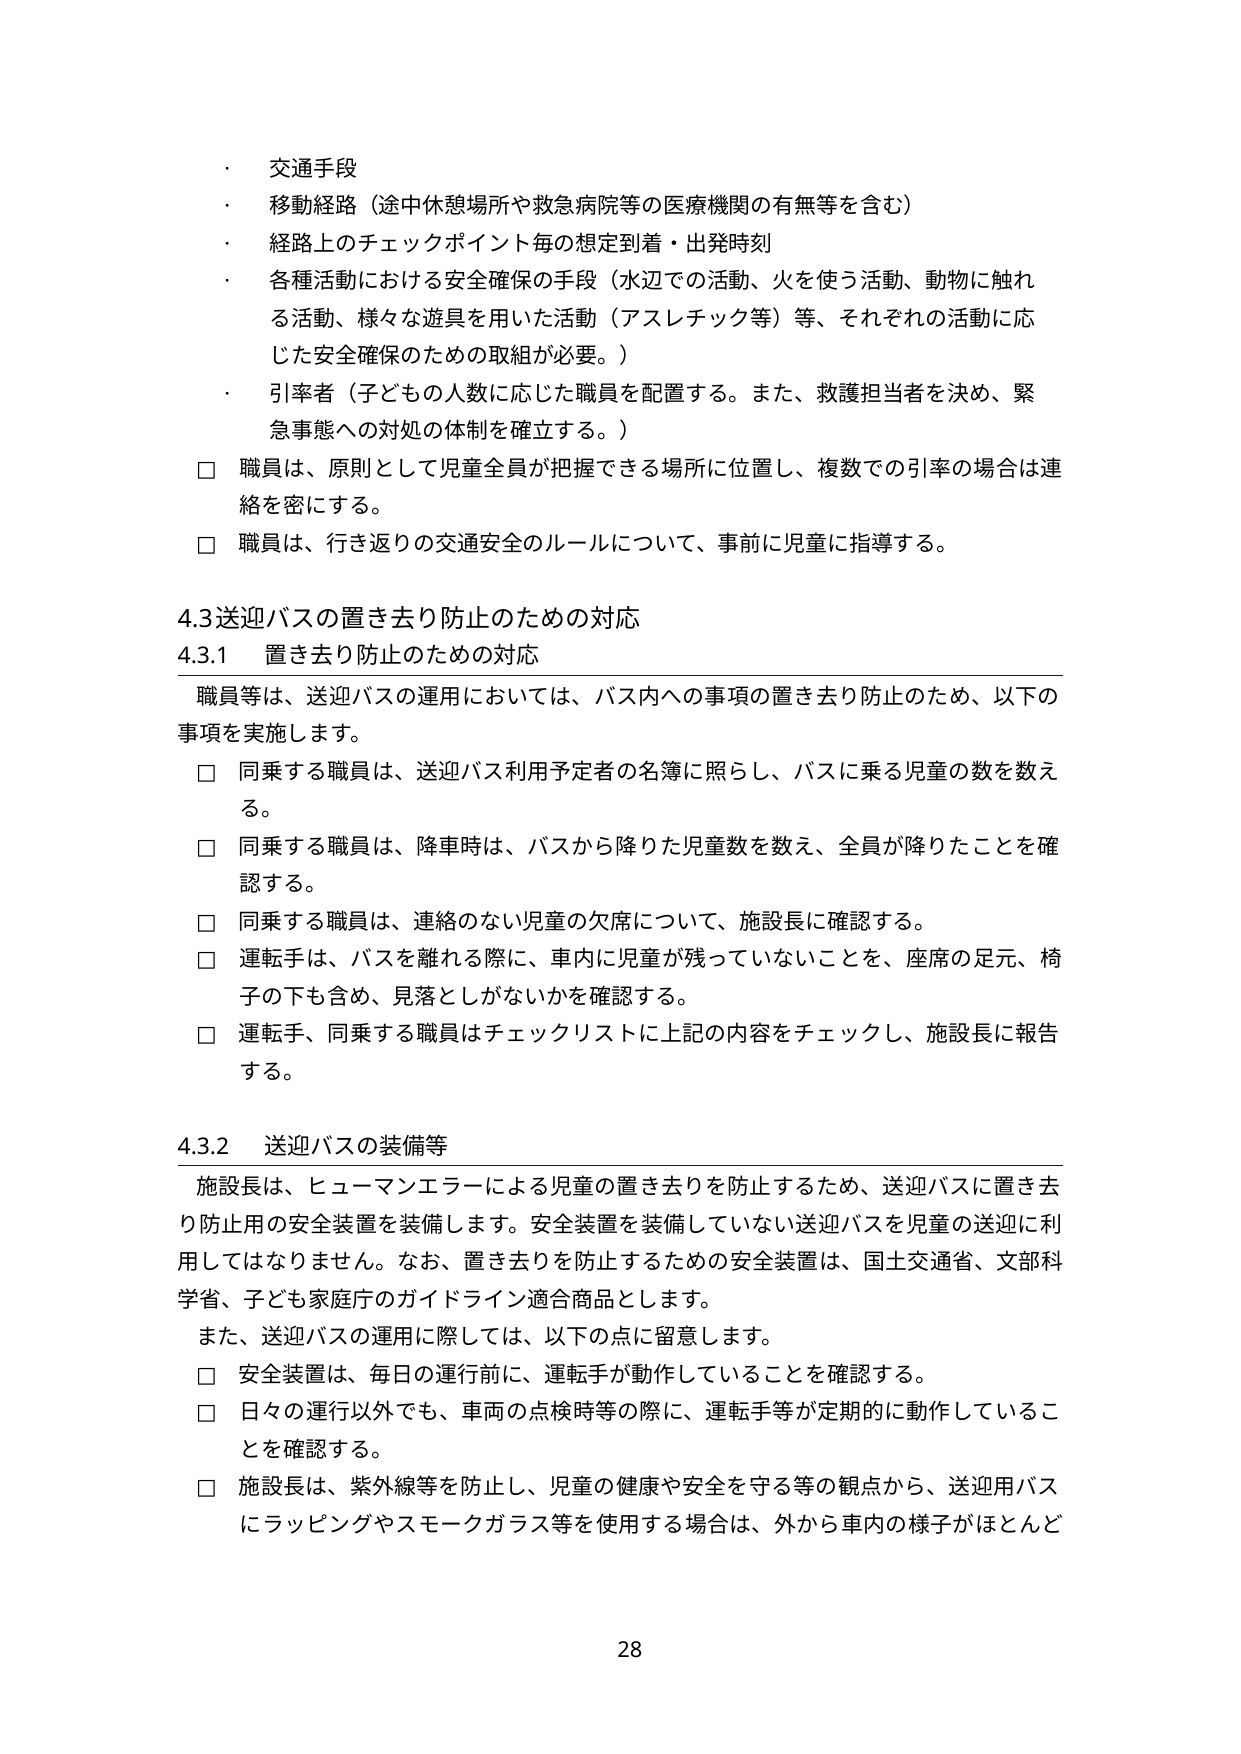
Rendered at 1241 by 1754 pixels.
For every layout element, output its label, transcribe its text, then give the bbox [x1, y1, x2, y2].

text また、送迎バスの運用に際しては、以下の点に留意します。 [177, 1316, 1063, 1354]
list 各種活動における安全確保の手段（水辺での活動、火を使う活動、動物に触れる活動、様々な遊具を用いた活動（アスレチック等）等、それぞれの活動に応じた安全確保のための取組が必要。） [223, 260, 1041, 373]
list 経路上のチェックポイント毎の想定到着・出発時刻 [223, 223, 1041, 260]
subtitle 送迎バスの装備等 [177, 1126, 1063, 1166]
text □ 職員は、行き返りの交通安全のルールについて、事前に児童に指導する。 [196, 523, 1063, 560]
text □ 同乗する職員は、送迎バス利用予定者の名簿に照らし、バスに乗る児童の数を数える。 [196, 751, 1063, 826]
text 職員等は、送迎バスの運用においては、バス内への事項の置き去り防止のため、以下の事項を実施します。 [177, 676, 1063, 751]
list 移動経路（途中休憩場所や救急病院等の医療機関の有無等を含む） [223, 185, 1041, 223]
text □ 運転手、同乗する職員はチェックリストに上記の内容をチェックし、施設長に報告する。 [196, 1013, 1063, 1088]
list 引率者（子どもの人数に応じた職員を配置する。また、救護担当者を決め、緊急事態への対処の体制を確立する。） [223, 373, 1041, 448]
subtitle 送迎バスの置き去り防止のための対応 [177, 598, 1063, 635]
text □ 運転手は、バスを離れる際に、車内に児童が残っていないことを、座席の足元、椅子の下も含め、見落としがないかを確認する。 [196, 938, 1063, 1013]
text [196, 1466, 1063, 1541]
text □ 安全装置は、毎日の運行前に、運転手が動作していることを確認する。 [177, 1354, 1063, 1391]
text 施設長は、ヒューマンエラーによる児童の置き去りを防止するため、送迎バスに置き去り防止用の安全装置を装備します。安全装置を装備していない送迎バスを児童の送迎に利用してはなりません。なお、置き去りを防止するための安全装置は、国土交通省、文部科学省、子ども家庭庁のガイドライン適合商品とします。 [177, 1166, 1063, 1316]
text □ 職員は、原則として児童全員が把握できる場所に位置し、複数での引率の場合は連絡を密にする。 [196, 448, 1063, 523]
subtitle 置き去り防止のための対応 [177, 635, 1063, 676]
text □ 同乗する職員は、降車時は、バスから降りた児童数を数え、全員が降りたことを確認する。 [196, 826, 1063, 901]
text □ 同乗する職員は、連絡のない児童の欠席について、施設長に確認する。 [177, 901, 1063, 938]
list 交通手段 [223, 148, 1041, 185]
text □ 日々の運行以外でも、車両の点検時等の際に、運転手等が定期的に動作していることを確認する。 [196, 1391, 1063, 1466]
